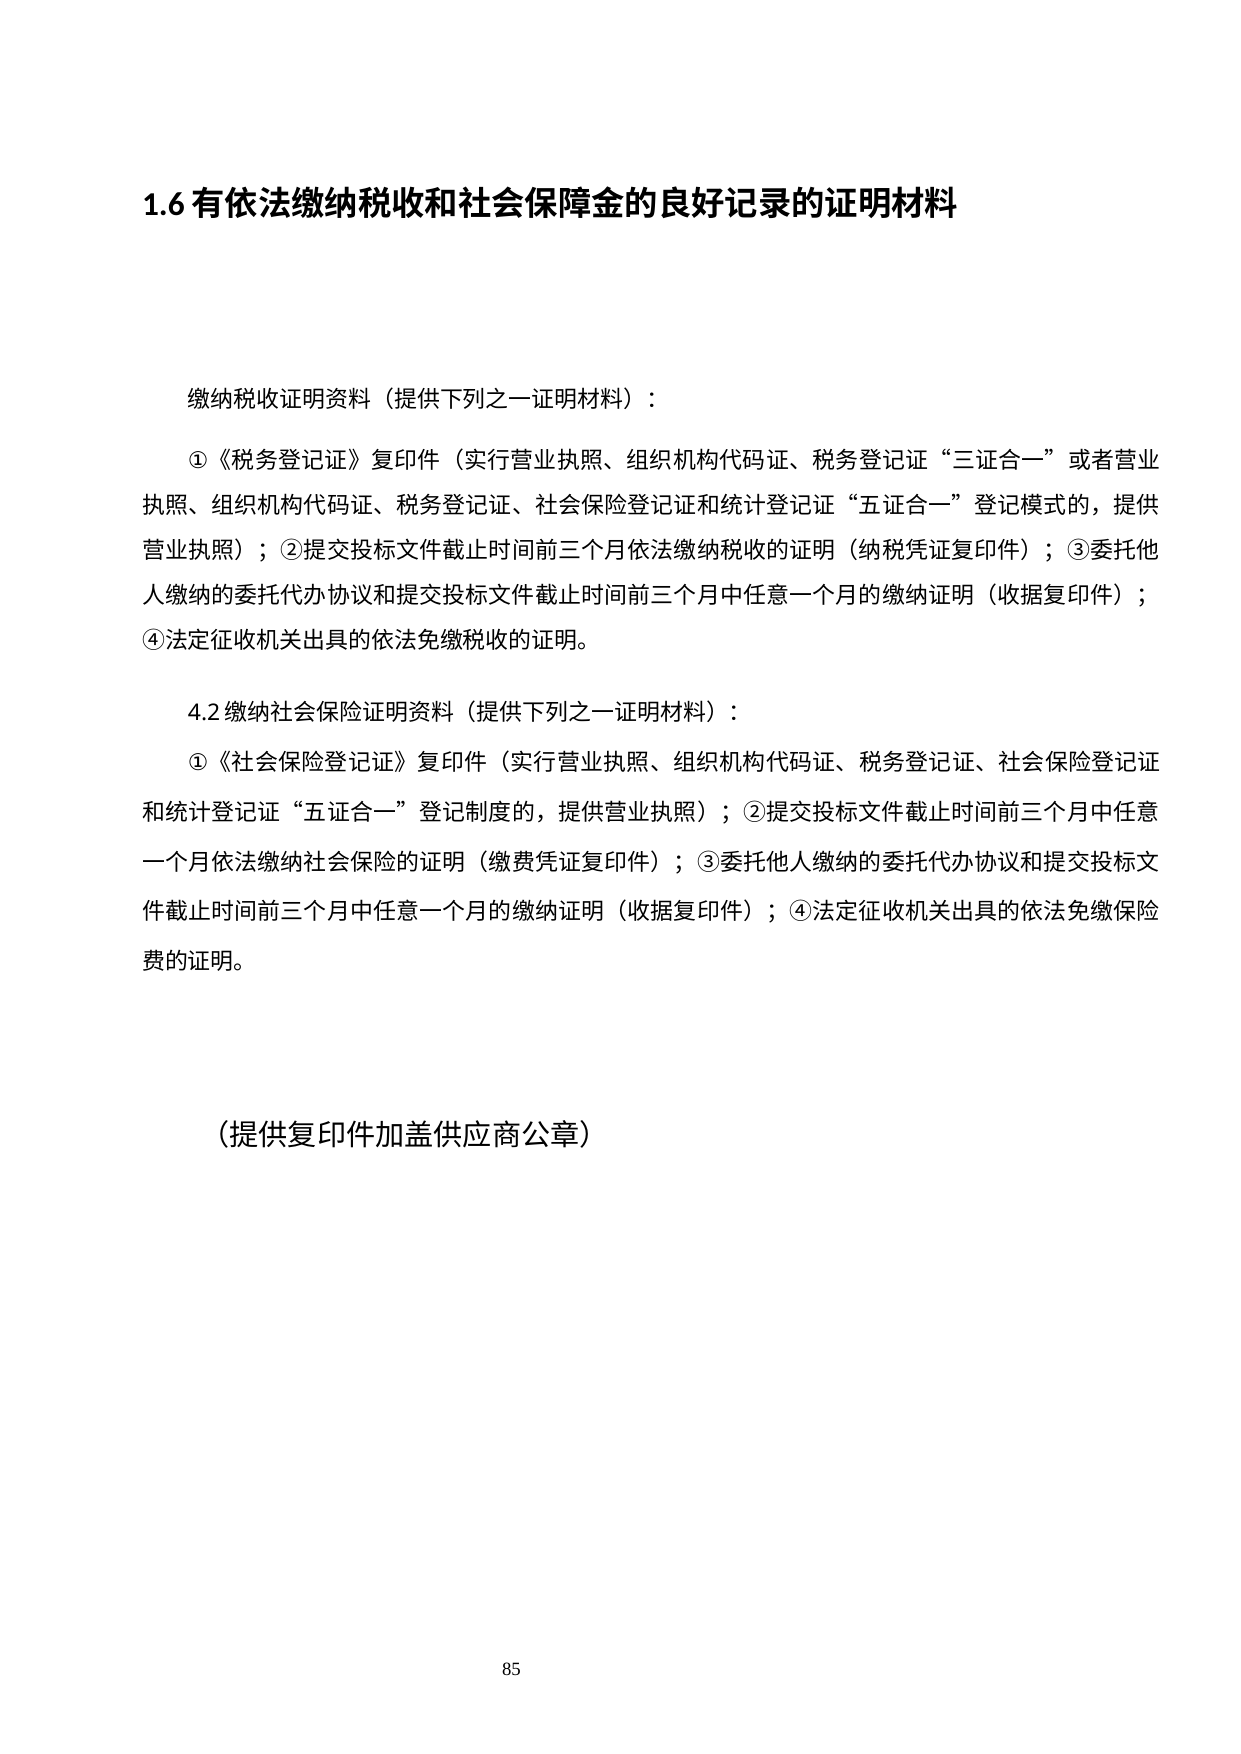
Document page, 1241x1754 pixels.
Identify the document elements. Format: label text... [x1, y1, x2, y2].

text 4.2缴纳社会保险证明资料（提供下列之一证明材料）： [142, 694, 1162, 727]
text 缴纳税收证明资料（提供下列之一证明材料）： [142, 381, 1162, 414]
text （提供复印件加盖供应商公章） [142, 1112, 1162, 1154]
text ①《税务登记证》复印件（实行营业执照、组织机构代码证、税务登记证“三证合一”或者营业执照、组织机构代码证、税务登记证、社会保险登记证和统计登记证“五证合一”登记模式的，提供营业执照）；②提交投标文件截止时间前三个月依法缴纳税收的证明（纳税凭证复印件）；③委托他人缴纳的委托代办协议和提交投标文件截止时间前三个月中任意一个月的缴纳证明（收据复印件）；④法定征收机关出具的依法免缴税收的证明。 [142, 431, 1162, 655]
text ①《社会保险登记证》复印件（实行营业执照、组织机构代码证、税务登记证、社会保险登记证和统计登记证“五证合一”登记制度的，提供营业执照）；②提交投标文件截止时间前三个月中任意一个月依法缴纳社会保险的证明（缴费凭证复印件）；③委托他人缴纳的委托代办协议和提交投标文件截止时间前三个月中任意一个月的缴纳证明（收据复印件）；④法定征收机关出具的依法免缴保险费的证明。 [142, 744, 1162, 976]
subtitle 1.6有依法缴纳税收和社会保障金的良好记录的证明材料 [142, 177, 1162, 225]
